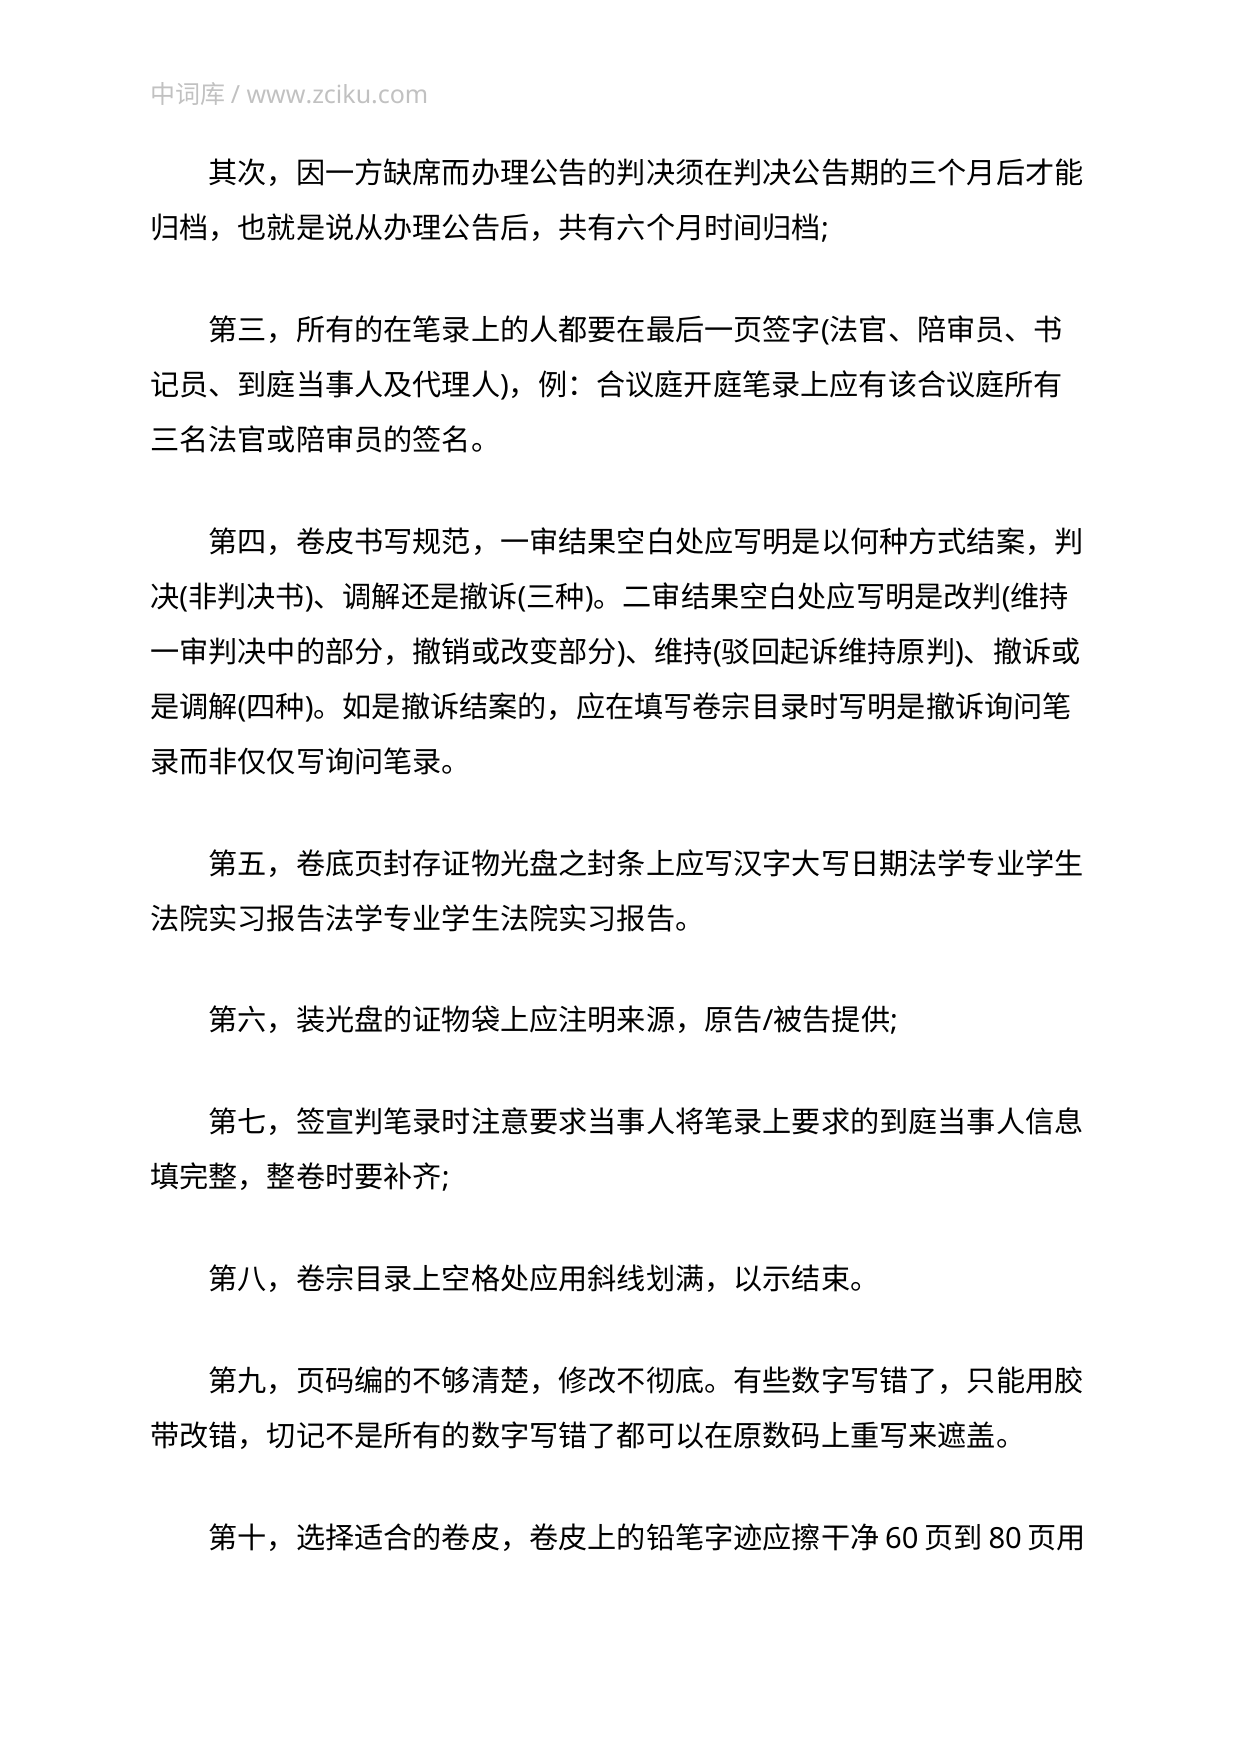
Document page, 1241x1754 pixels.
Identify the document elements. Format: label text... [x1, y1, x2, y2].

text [150, 1514, 1090, 1557]
text 第九，页码编的不够清楚，修改不彻底。有些数字写错了，只能用胶带改错，切记不是所有的数字写错了都可以在原数码上重写来遮盖。 [150, 1358, 1090, 1455]
text 第七，签宣判笔录时注意要求当事人将笔录上要求的到庭当事人信息填完整，整卷时要补齐; [150, 1099, 1090, 1196]
text 第八，卷宗目录上空格处应用斜线划满，以示结束。 [150, 1256, 1090, 1298]
text 第四，卷皮书写规范，一审结果空白处应写明是以何种方式结案，判决(非判决书)、调解还是撤诉(三种)。二审结果空白处应写明是改判(维持一审判决中的部分，撤销或改变部分)、维持(驳回起诉维持原判)、撤诉或是调解(四种)。如是撤诉结案的，应在填写卷宗目录时写明是撤诉询问笔录而非仅仅写询问笔录。 [150, 519, 1090, 781]
text 其次，因一方缺席而办理公告的判决须在判决公告期的三个月后才能归档，也就是说从办理公告后，共有六个月时间归档; [150, 150, 1090, 247]
text 第三，所有的在笔录上的人都要在最后一页签字(法官、陪审员、书记员、到庭当事人及代理人)，例：合议庭开庭笔录上应有该合议庭所有三名法官或陪审员的签名。 [150, 307, 1090, 459]
text 第五，卷底页封存证物光盘之封条上应写汉字大写日期法学专业学生法院实习报告法学专业学生法院实习报告。 [150, 840, 1090, 937]
text 第六，装光盘的证物袋上应注明来源，原告/被告提供; [150, 997, 1090, 1039]
